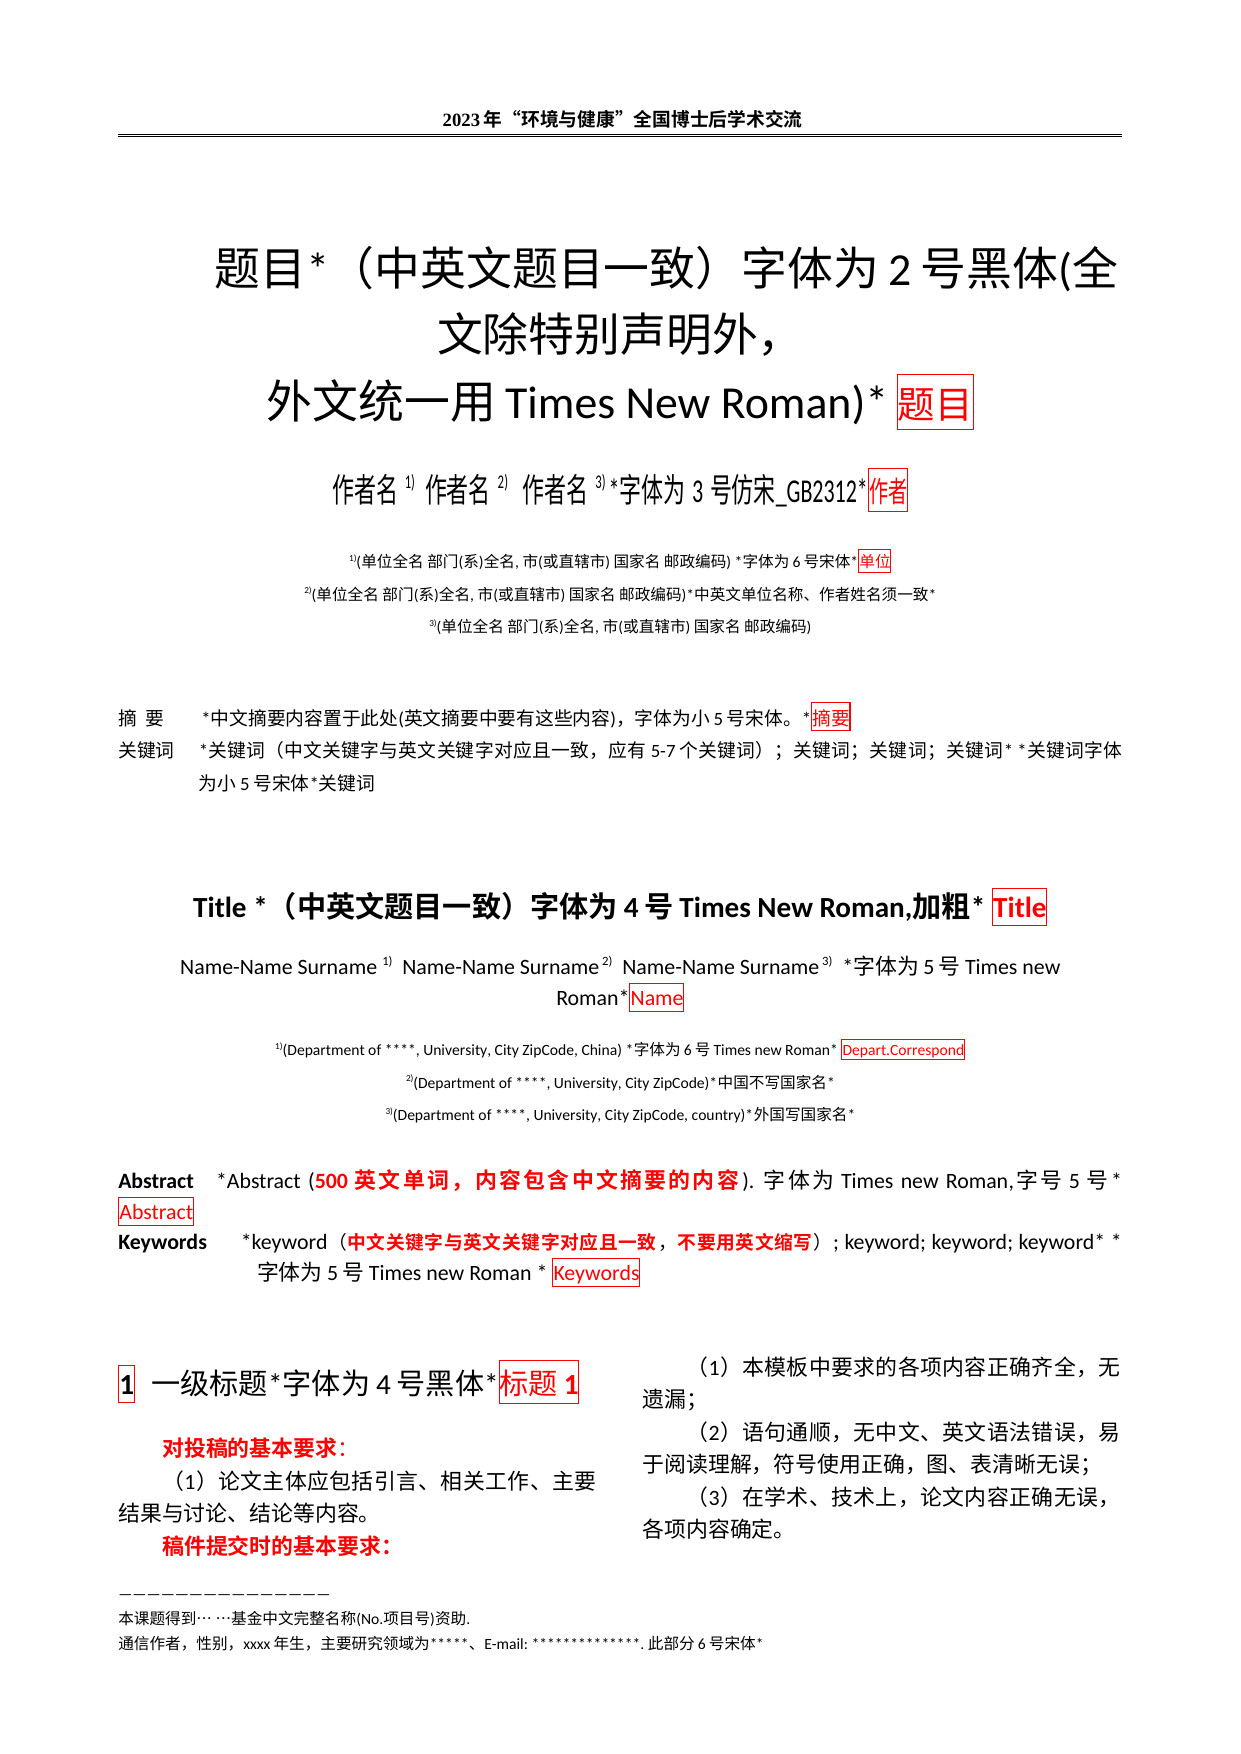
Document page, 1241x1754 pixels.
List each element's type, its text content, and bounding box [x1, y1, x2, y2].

text 稿件提交时的基本要求： [118, 1528, 598, 1561]
subtitle 一级标题*字体为4号黑体*标题1 [118, 1349, 598, 1414]
text （1）本模板中要求的各项内容正确齐全，无遗漏； [642, 1349, 1122, 1414]
subtitle 题目*（中英文题目一致）字体为2号黑体(全文除特别声明外， 外文统一用Times New Roman)* 题目 [118, 232, 1122, 431]
text Abstract *Abstract (500英文单词，内容包含中文摘要的内容). 字体为Times new Roman,字号5号* Abstract [118, 1163, 1122, 1228]
text （3）在学术、技术上，论文内容正确无误，各项内容确定。 [642, 1479, 1122, 1544]
text （1）论文主体应包括引言、相关工作、主要结果与讨论、结论等内容。 [118, 1463, 598, 1528]
text Keywords *keyword（中文关键字与英文关键字对应且一致，不要用英文缩写）; keyword; keyword; keyword* *字体为5号Times new Roman * Keywords [118, 1228, 1122, 1287]
text （2）语句通顺，无中文、英文语法错误，易于阅读理解，符号使用正确，图、表清晰无误； [642, 1414, 1122, 1479]
text 摘 要 *中文摘要内容置于此处(英文摘要中要有这些内容)，字体为小5号宋体。*摘要 [118, 701, 1122, 733]
text 3)(Department of ****, University, City ZipCode, country)*外国写国家名* [118, 1098, 1122, 1130]
text 作者名1) 作者名2) 作者名3) *字体为3号仿宋_GB2312*作者 [118, 464, 1122, 512]
text 对投稿的基本要求： [118, 1431, 598, 1463]
text Name-Name Surname 1) Name-Name Surname 2) Name-Name Surname 3) *字体为5号Times new Roman*Name [118, 949, 1122, 1014]
title Title *（中英文题目一致）字体为4号Times New Roman,加粗* Title [118, 884, 1122, 926]
text 3)(单位全名 部门(系)全名, 市(或直辖市) 国家名 邮政编码) [118, 609, 1122, 642]
text 2)(Department of ****, University, City ZipCode)*中国不写国家名* [118, 1065, 1122, 1098]
text 2)(单位全名 部门(系)全名, 市(或直辖市) 国家名 邮政编码)*中英文单位名称、作者姓名须一致* [118, 577, 1122, 609]
text 1)(单位全名 部门(系)全名, 市(或直辖市) 国家名 邮政编码) *字体为6号宋体*单位 [118, 544, 1122, 577]
text 关键词 *关键词（中文关键字与英文关键字对应且一致，应有5-7个关键词）；关键词；关键词；关键词* *关键词字体为小5号宋体*关键词 [118, 733, 1122, 798]
text 1)(Department of ****, University, City ZipCode, China) *字体为6号Times new Roman* Depart.Correspond [118, 1033, 1122, 1065]
